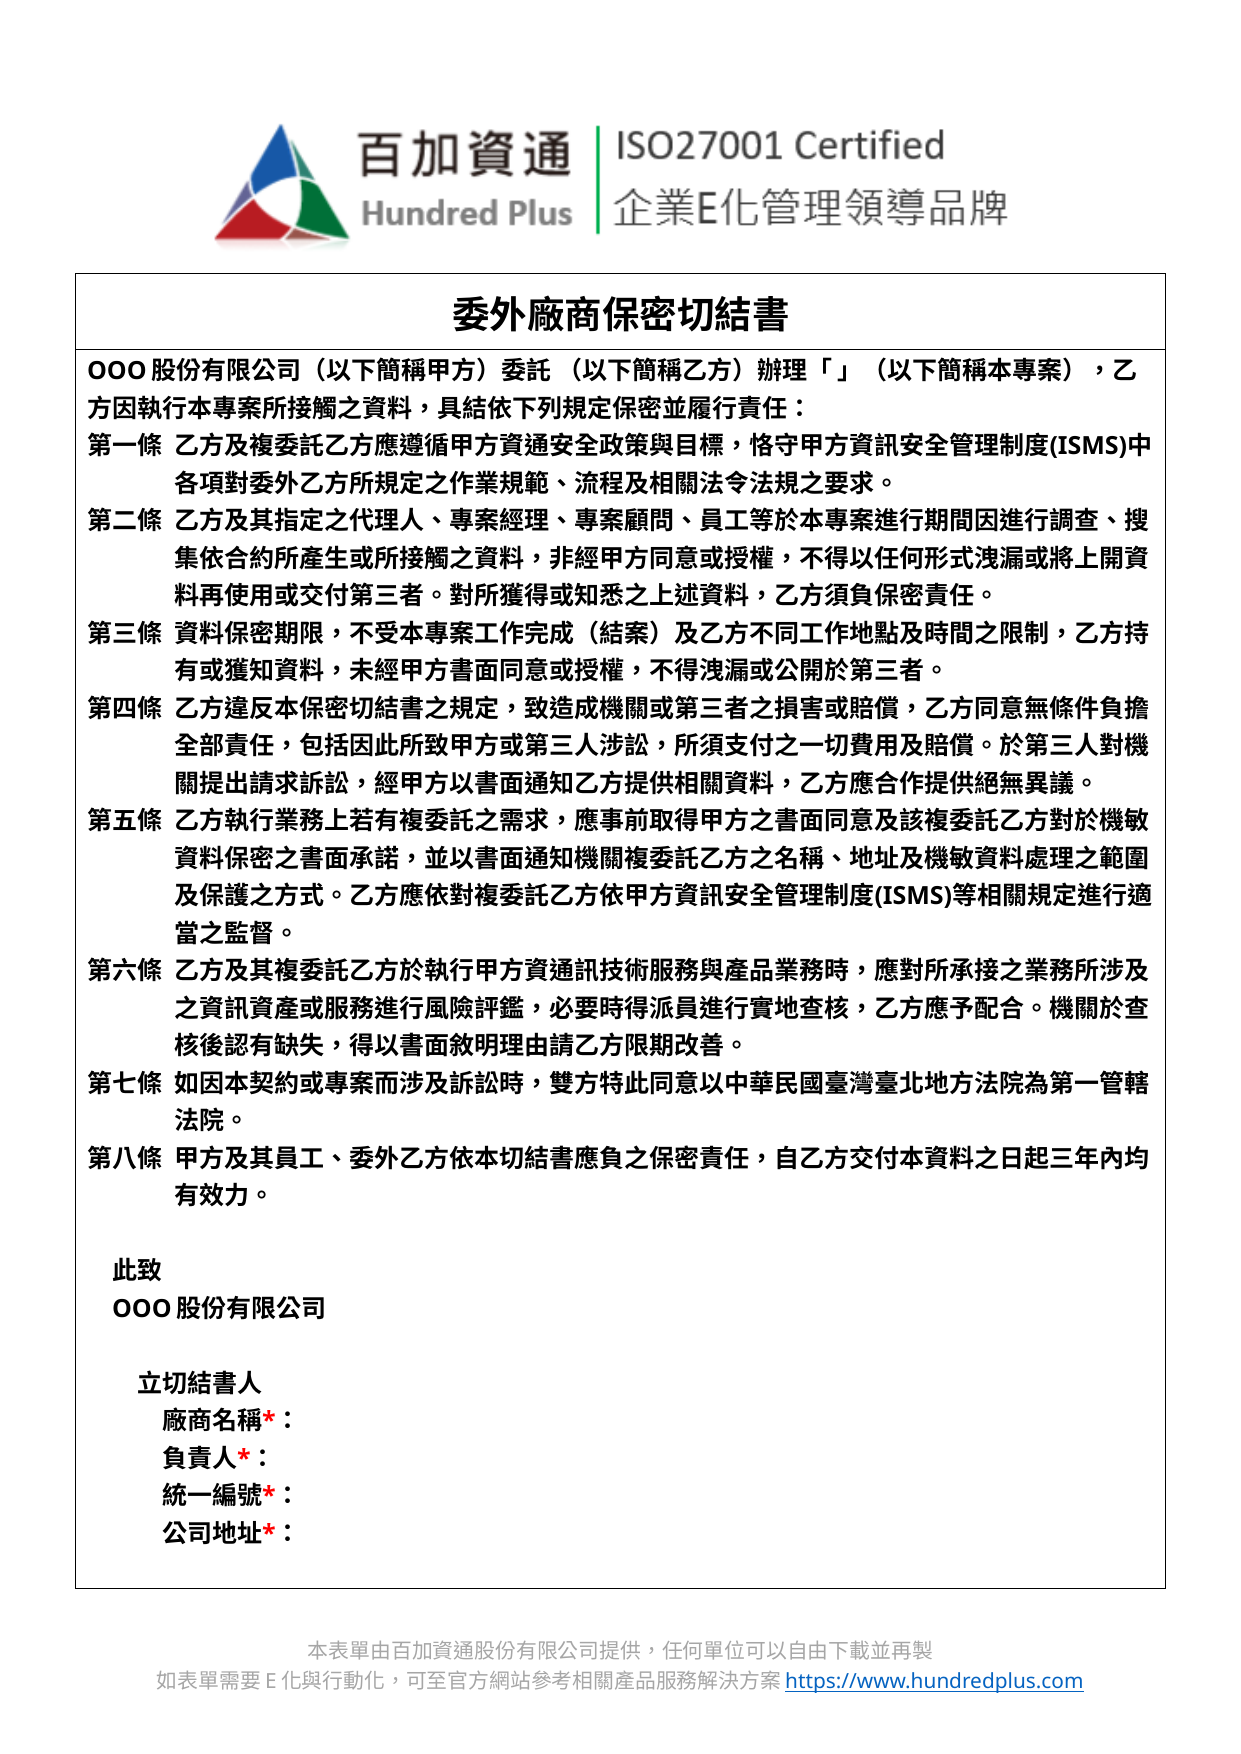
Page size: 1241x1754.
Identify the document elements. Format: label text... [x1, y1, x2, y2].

picture [184, 88, 1056, 262]
table_header 委外廠商保密切結書 [76, 274, 1165, 349]
